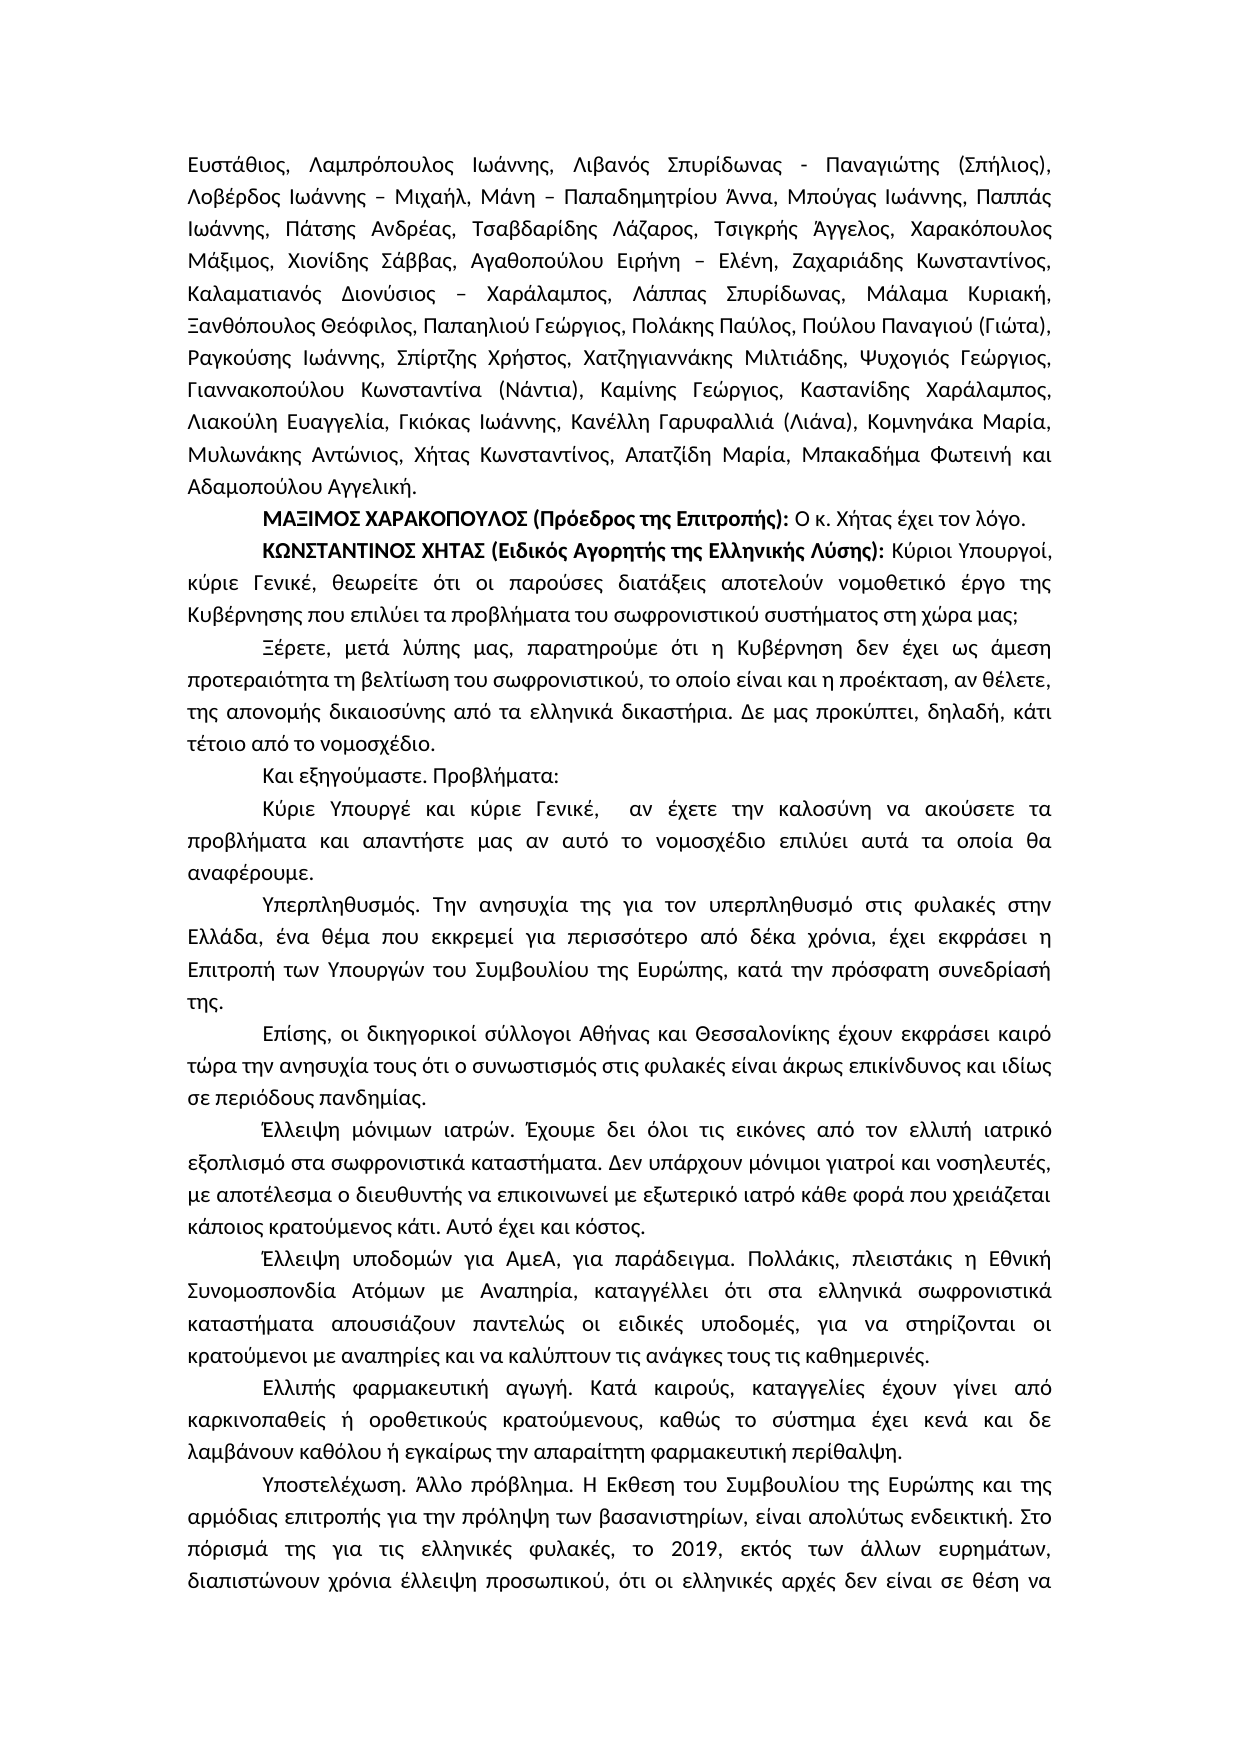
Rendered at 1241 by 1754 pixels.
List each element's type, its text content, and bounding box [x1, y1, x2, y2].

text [187, 1470, 1053, 1594]
text Και εξηγούμαστε. Προβλήματα: [187, 762, 1053, 789]
text Ξέρετε, μετά λύπης μας, παρατηρούμε ότι η Κυβέρνηση δεν έχει ως άμεση προτεραιότητα τη βελτίωση του σωφρονιστικού, το οποίο είναι και η προέκταση, αν θέλετε, της απονομής δικαιοσύνης από τα ελληνικά δικαστήρια. Δε μας προκύπτει, δηλαδή, κάτι τέτοιο από το νομοσχέδιο. [187, 633, 1053, 757]
text ΚΩΝΣΤΑΝΤΙΝΟΣ ΧΗΤΑΣ (Ειδικός Αγορητής της Ελληνικής Λύσης): Κύριοι Υπουργοί, κύριε Γενικέ, θεωρείτε ότι οι παρούσες διατάξεις αποτελούν νομοθετικό έργο της Κυβέρνησης που επιλύει τα προβλήματα του σωφρονιστικού συστήματος στη χώρα μας; [187, 536, 1053, 629]
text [187, 150, 1053, 500]
text Υπερπληθυσμός. Την ανησυχία της για τον υπερπληθυσμό στις φυλακές στην Ελλάδα, ένα θέμα που εκκρεμεί για περισσότερο από δέκα χρόνια, έχει εκφράσει η Επιτροπή των Υπουργών του Συμβουλίου της Ευρώπης, κατά την πρόσφατη συνεδρίασή της. [187, 890, 1053, 1015]
text Επίσης, οι δικηγορικοί σύλλογοι Αθήνας και Θεσσαλονίκης έχουν εκφράσει καιρό τώρα την ανησυχία τους ότι ο συνωστισμός στις φυλακές είναι άκρως επικίνδυνος και ιδίως σε περιόδους πανδημίας. [187, 1019, 1053, 1111]
text Έλλειψη μόνιμων ιατρών. Έχουμε δει όλοι τις εικόνες από τον ελλιπή ιατρικό εξοπλισμό στα σωφρονιστικά καταστήματα. Δεν υπάρχουν μόνιμοι γιατροί και νοσηλευτές, με αποτέλεσμα ο διευθυντής να επικοινωνεί με εξωτερικό ιατρό κάθε φορά που χρειάζεται κάποιος κρατούμενος κάτι. Αυτό έχει και κόστος. [187, 1116, 1053, 1240]
text Ελλιπής φαρμακευτική αγωγή. Κατά καιρούς, καταγγελίες έχουν γίνει από καρκινοπαθείς ή οροθετικούς κρατούμενους, καθώς το σύστημα έχει κενά και δε λαμβάνουν καθόλου ή εγκαίρως την απαραίτητη φαρμακευτική περίθαλψη. [187, 1373, 1053, 1466]
text ΜΑΞΙΜΟΣ ΧΑΡΑΚΟΠΟΥΛΟΣ (Πρόεδρος της Επιτροπής): Ο κ. Χήτας έχει τον λόγο. [187, 504, 1053, 532]
text Έλλειψη υποδομών για ΑμεΑ, για παράδειγμα. Πολλάκις, πλειστάκις η Εθνική Συνομοσπονδία Ατόμων με Αναπηρία, καταγγέλλει ότι στα ελληνικά σωφρονιστικά καταστήματα απουσιάζουν παντελώς οι ειδικές υποδομές, για να στηρίζονται οι κρατούμενοι με αναπηρίες και να καλύπτουν τις ανάγκες τους τις καθημερινές. [187, 1244, 1053, 1369]
text Κύριε Υπουργέ και κύριε Γενικέ, αν έχετε την καλοσύνη να ακούσετε τα προβλήματα και απαντήστε μας αν αυτό το νομοσχέδιο επιλύει αυτά τα οποία θα αναφέρουμε. [187, 794, 1053, 886]
